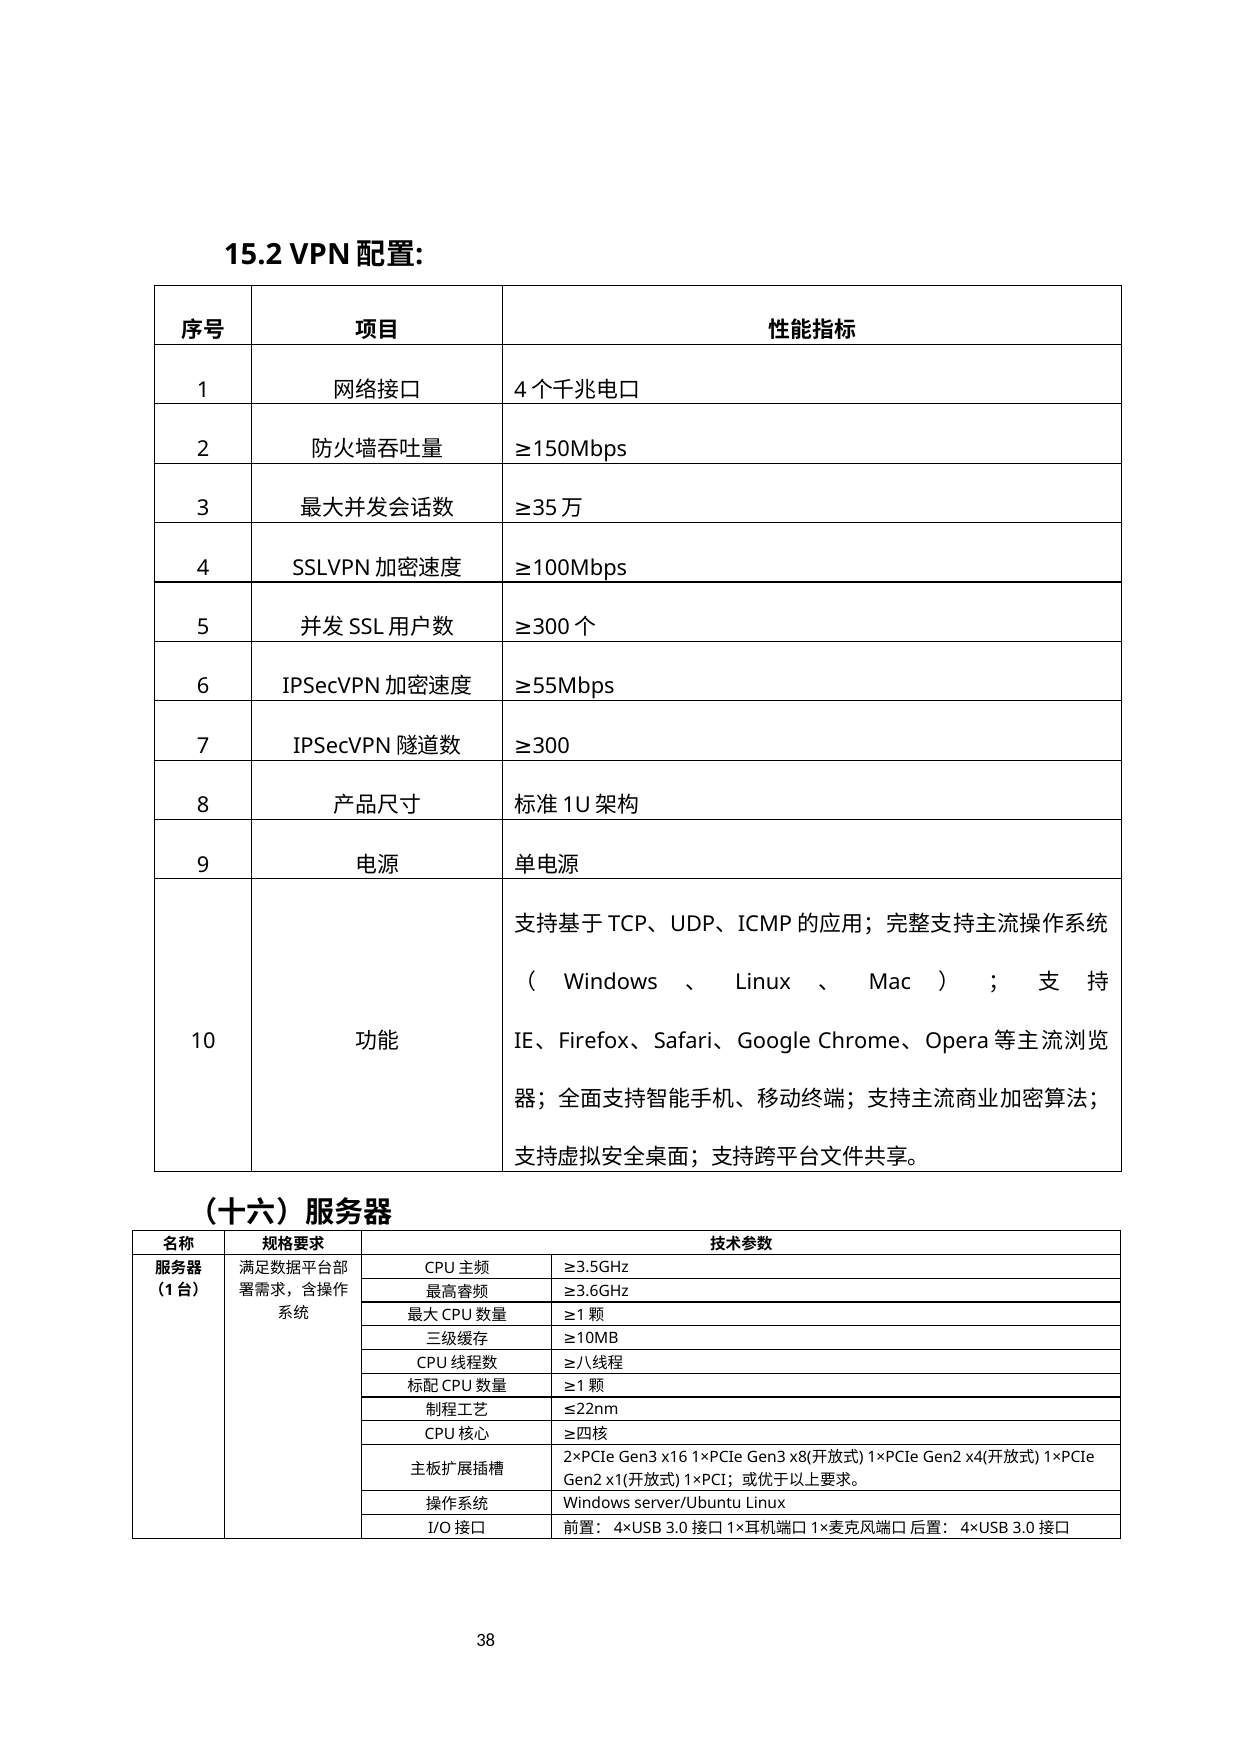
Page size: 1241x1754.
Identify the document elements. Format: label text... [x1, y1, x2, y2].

table_cell ≥35万 [503, 464, 1121, 522]
table_cell 9 [155, 820, 251, 878]
table_header 性能指标 [503, 286, 1121, 344]
table_cell ≥10MB [552, 1326, 1120, 1349]
table_cell 标准1U架构 [503, 761, 1121, 819]
table_cell 最高睿频 [362, 1279, 551, 1301]
table_cell ≥1颗 [552, 1374, 1120, 1396]
table_cell 4 [155, 523, 251, 581]
table_cell 满足数据平台部署需求，含操作系统 [225, 1255, 361, 1538]
text （十六）服务器 [165, 1172, 1087, 1230]
table_cell 8 [155, 761, 251, 819]
table_cell 最大CPU数量 [362, 1303, 551, 1325]
table_cell 功能 [252, 879, 502, 1171]
table_cell 10 [155, 879, 251, 1171]
table_header 序号 [155, 286, 251, 344]
table_header 技术参数 [362, 1231, 1120, 1254]
table_cell 3 [155, 464, 251, 522]
table_cell IPSecVPN隧道数 [252, 701, 502, 759]
table_cell 网络接口 [252, 345, 502, 403]
table_cell 制程工艺 [362, 1398, 551, 1420]
table_cell ≥3.6GHz [552, 1279, 1120, 1301]
table_cell 防火墙吞吐量 [252, 404, 502, 463]
table_cell ≥八线程 [552, 1350, 1120, 1373]
table_cell CPU主频 [362, 1255, 551, 1278]
table_cell 最大并发会话数 [252, 464, 502, 522]
table_cell I/O接口 [362, 1515, 551, 1538]
table_cell 标配CPU数量 [362, 1374, 551, 1396]
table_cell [552, 1515, 1120, 1538]
table_cell ≥四核 [552, 1421, 1120, 1444]
table_cell 电源 [252, 820, 502, 878]
table_cell ≥55Mbps [503, 642, 1121, 700]
table_cell ≥1颗 [552, 1303, 1120, 1325]
table_cell 服务器（1台） [133, 1255, 224, 1538]
table_cell 支持基于TCP、UDP、ICMP的应用；完整支持主流操作系统（Windows、Linux、Mac）；支持IE、Firefox、Safari、Google Chrome、Opera等主流浏览器；全面支持智能手机、移动终端；支持主流商业加密算法；支持虚拟安全桌面；支持跨平台文件共享。 [503, 879, 1121, 1171]
table_cell 2 [155, 404, 251, 463]
table_cell 操作系统 [362, 1491, 551, 1514]
table_cell 5 [155, 583, 251, 641]
table_cell 产品尺寸 [252, 761, 502, 819]
text 15.2 VPN配置: [165, 219, 1087, 284]
table_cell 6 [155, 642, 251, 700]
table_cell 主板扩展插槽 [362, 1445, 551, 1490]
table_cell 单电源 [503, 820, 1121, 878]
table_cell 1 [155, 345, 251, 403]
table_cell CPU线程数 [362, 1350, 551, 1373]
table_cell ≥300个 [503, 583, 1121, 641]
table_cell IPSecVPN加密速度 [252, 642, 502, 700]
table_cell 并发SSL用户数 [252, 583, 502, 641]
table_cell Windows server/Ubuntu Linux [552, 1491, 1120, 1514]
table_cell 三级缓存 [362, 1326, 551, 1349]
table_cell 7 [155, 701, 251, 759]
table_header 名称 [133, 1231, 224, 1254]
table_cell ≥3.5GHz [552, 1255, 1120, 1278]
table_cell CPU核心 [362, 1421, 551, 1444]
table_cell ≤22nm [552, 1398, 1120, 1420]
table_header 规格要求 [225, 1231, 361, 1254]
table_cell 2×PCIe Gen3 x16 1×PCIe Gen3 x8(开放式) 1×PCIe Gen2 x4(开放式) 1×PCIe Gen2 x1(开放式) 1×PCI；或优于以上要求。 [552, 1445, 1120, 1490]
table_cell ≥300 [503, 701, 1121, 759]
table_cell ≥150Mbps [503, 404, 1121, 463]
table_header 项目 [252, 286, 502, 344]
table_cell SSLVPN加密速度 [252, 523, 502, 581]
table_cell ≥100Mbps [503, 523, 1121, 581]
table_cell 4个千兆电口 [503, 345, 1121, 403]
